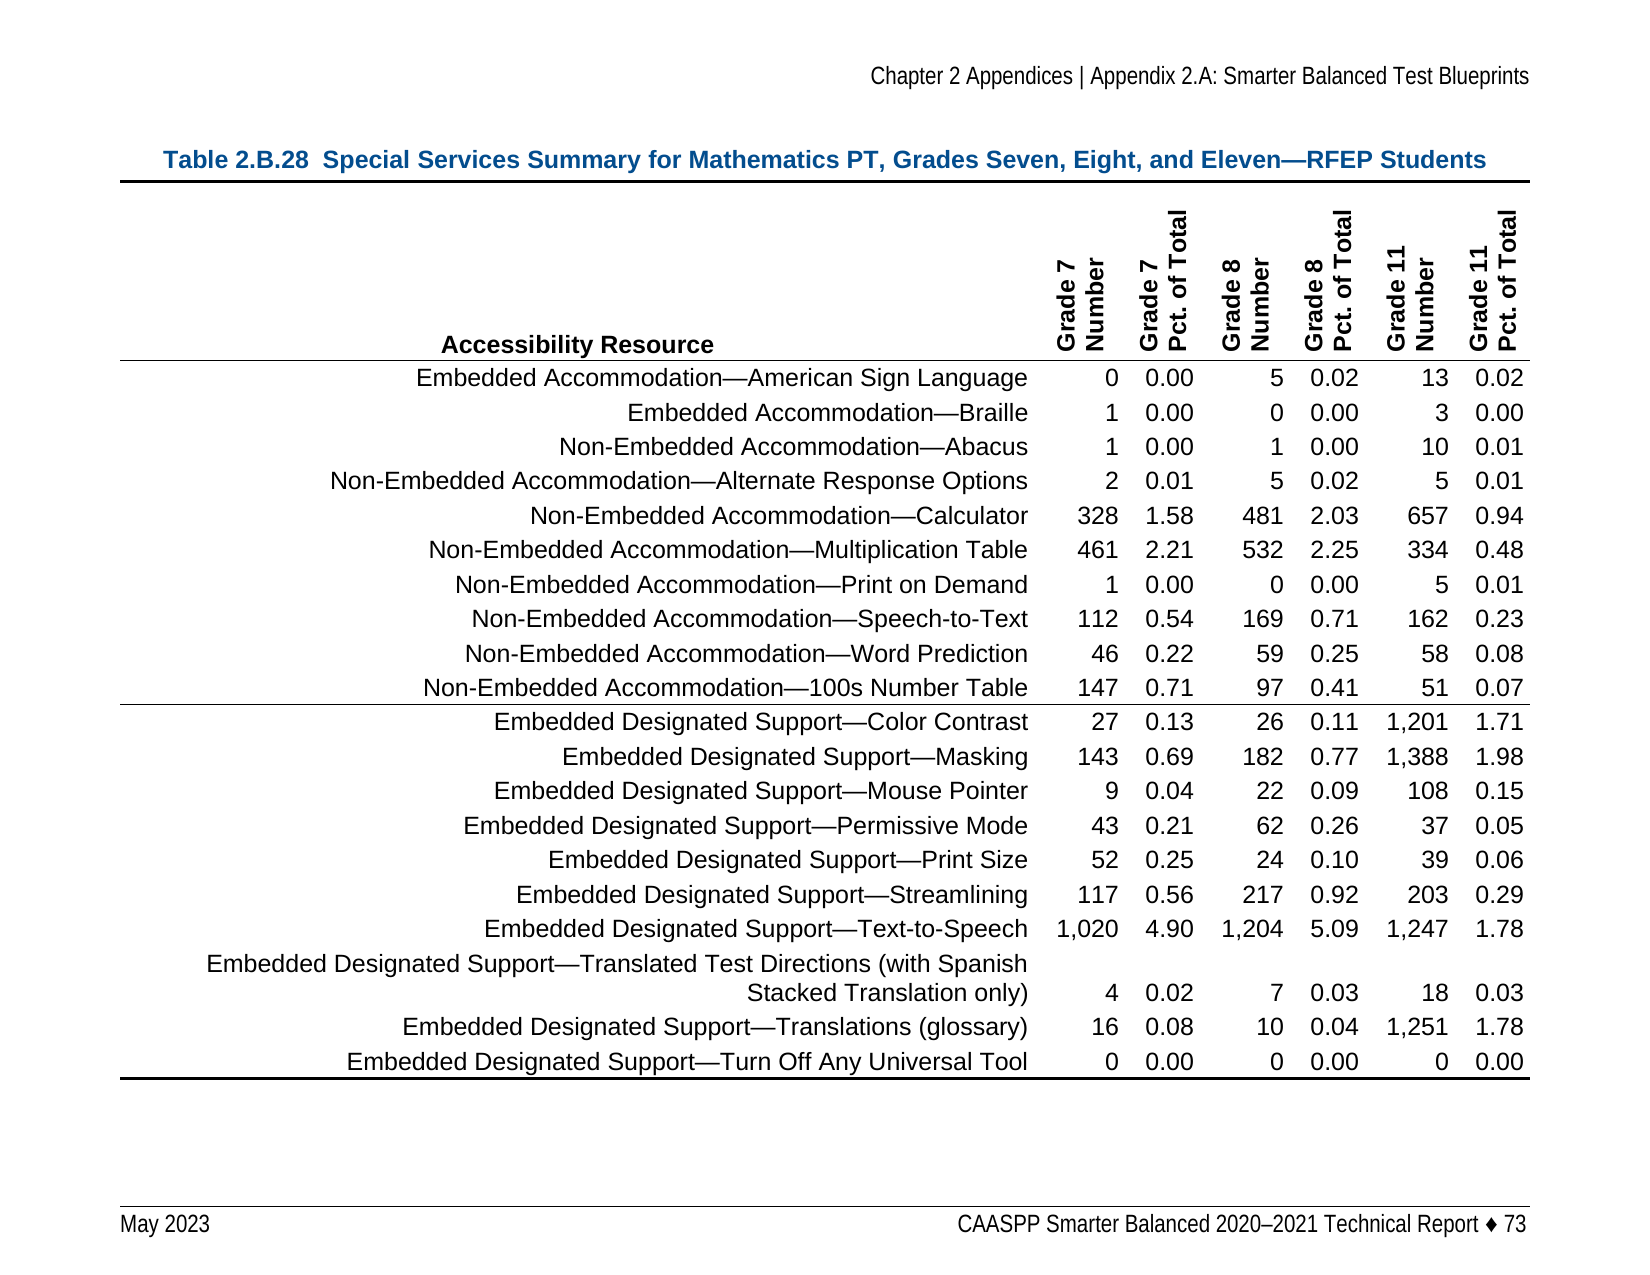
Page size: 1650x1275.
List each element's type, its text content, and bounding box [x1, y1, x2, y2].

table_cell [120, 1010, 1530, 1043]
text Table 2.B. Special Services Summary for Mathematics PT, Grades Seven, Eight, and Eleven—RFEP Students [120, 145, 1530, 174]
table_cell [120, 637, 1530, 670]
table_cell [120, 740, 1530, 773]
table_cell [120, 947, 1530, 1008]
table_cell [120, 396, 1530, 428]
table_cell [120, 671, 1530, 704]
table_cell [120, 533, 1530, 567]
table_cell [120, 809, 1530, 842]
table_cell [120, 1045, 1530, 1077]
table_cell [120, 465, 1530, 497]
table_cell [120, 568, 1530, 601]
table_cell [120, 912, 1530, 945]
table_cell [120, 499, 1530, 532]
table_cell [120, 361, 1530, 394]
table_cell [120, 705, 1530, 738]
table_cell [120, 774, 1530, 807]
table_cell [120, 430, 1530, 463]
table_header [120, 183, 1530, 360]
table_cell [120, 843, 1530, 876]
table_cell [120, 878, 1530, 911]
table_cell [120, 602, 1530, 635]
